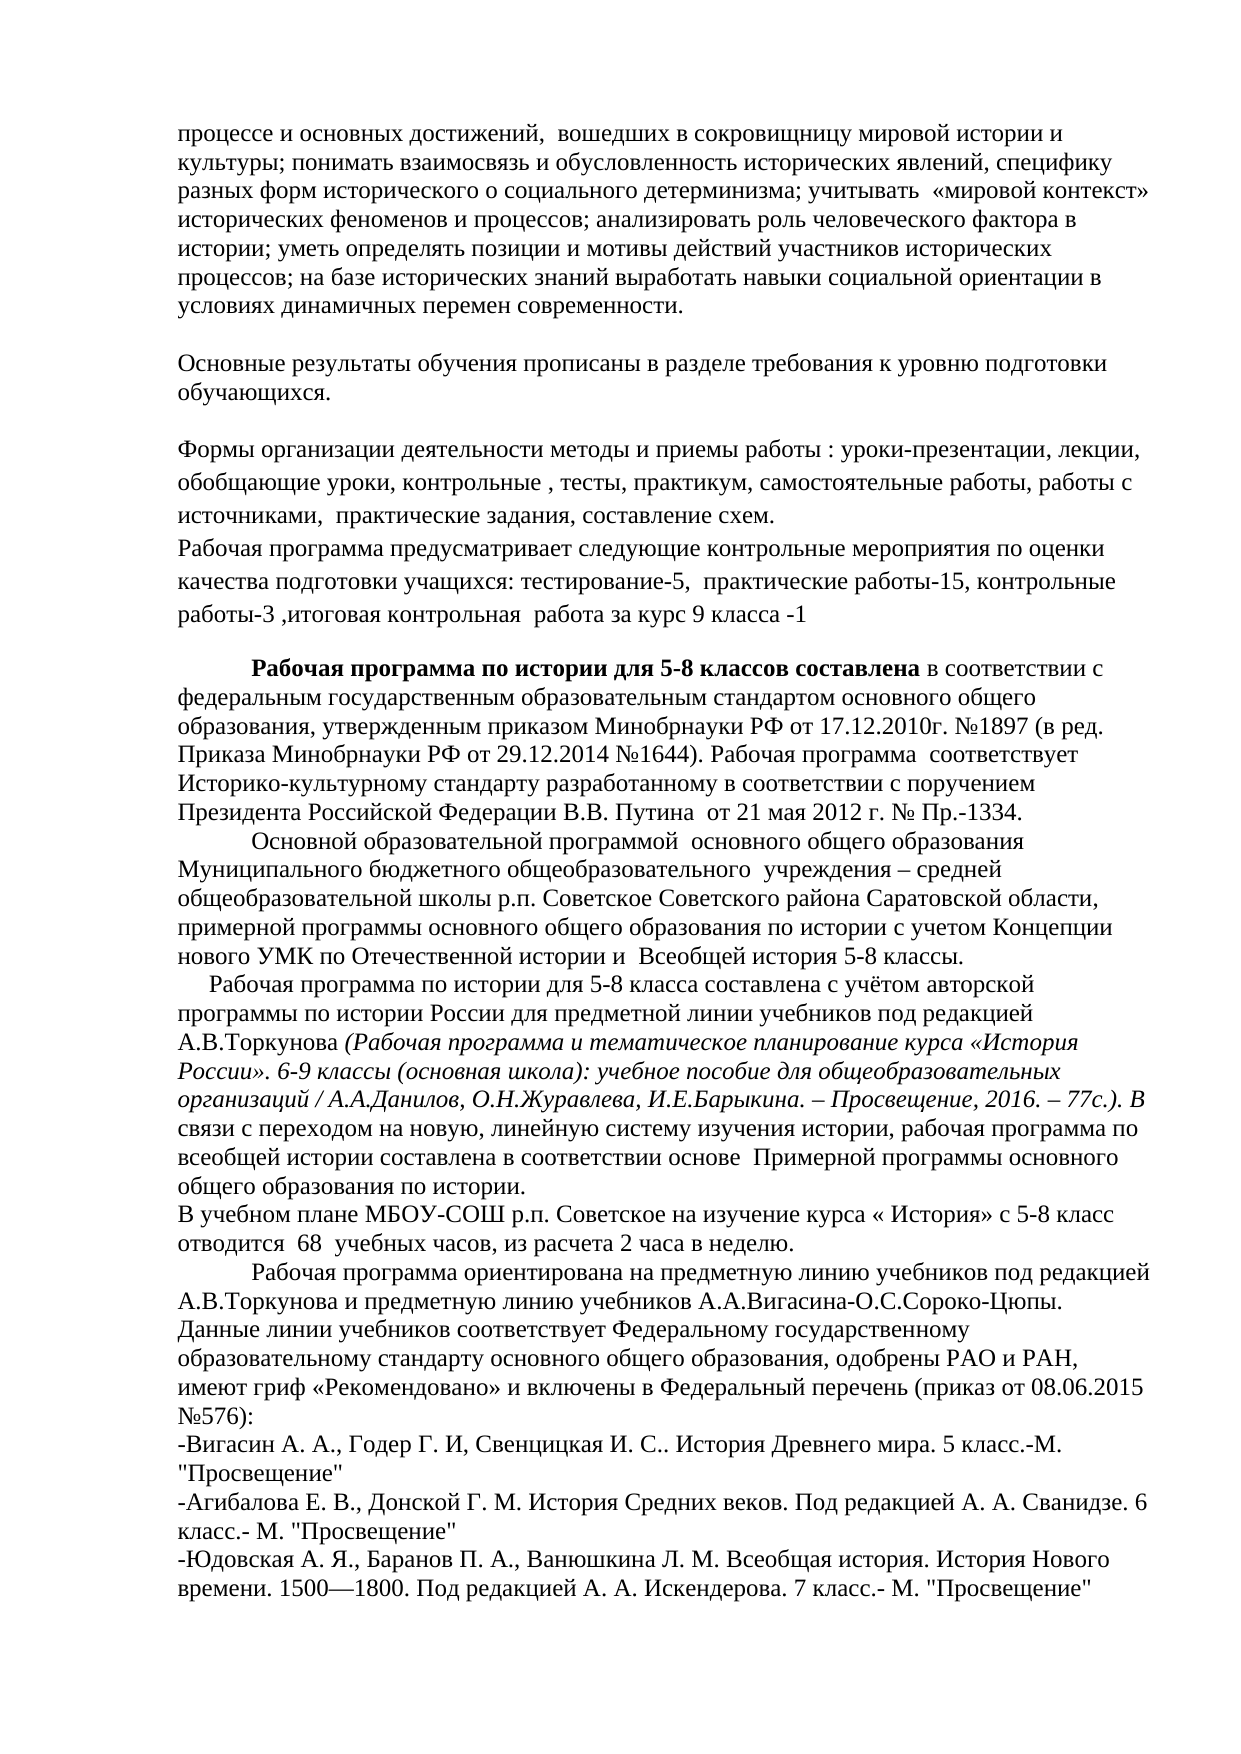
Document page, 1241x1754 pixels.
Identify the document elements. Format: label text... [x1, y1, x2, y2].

text Рабочая программа по истории для 5-8 класса составлена с учётом авторской программы по истории России для предметной линии учебников под редакцией А.В.Торкунова (Рабочая программа и тематическое планирование курса «История России». 6-9 классы (основная школа): учебное пособие для общеобразовательных организаций / А.А.Данилов, О.Н.Журавлева, И.Е.Барыкина. – Просвещение, 2016. – 77с.). В связи с переходом на новую, линейную систему изучения истории, рабочая программа по всеобщей истории составлена в соответствии основе Примерной программы основного общего образования по истории. [177, 969, 1152, 1199]
text Основной образовательной программой основного общего образования Муниципального бюджетного общеобразовательного учреждения – средней общеобразовательной школы р.п. Советское Советского района Саратовской области, примерной программы основного общего образования по истории с учетом Концепции нового УМК по Отечественной истории и Всеобщей история 5-8 классы. [177, 826, 1152, 969]
text -Юдовская А. Я., Баранов П. А., Ванюшкина Л. М. Всеобщая история. История Нового времени. 1500—1800. Под редакцией А. А. Искендерова. 7 класс.- М. "Просвещение" [177, 1544, 1152, 1602]
text -Агибалова Е. В., Донской Г. М. История Средних веков. Под редакцией А. А. Сванидзе. 6 класс.- М. "Просвещение" [177, 1487, 1152, 1544]
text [177, 118, 1152, 319]
text В учебном плане МБОУ-СОШ р.п. Советское на изучение курса « История» с 5-8 класс отводится 68 учебных часов, из расчета 2 часа в неделю. [177, 1199, 1152, 1257]
text Формы организации деятельности методы и приемы работы : уроки-презентации, лекции, обобщающие уроки, контрольные , тесты, практикум, самостоятельные работы, работы с источниками, практические задания, составление схем. Рабочая программа предусматривает следующие контрольные мероприятия по оценки качества подготовки учащихся: тестирование-5, практические работы-15, контрольные работы-3 ,итоговая контрольная работа за курс 9 класса -1 [177, 434, 1152, 628]
text Рабочая программа по истории для 5-8 классов составлена в соответствии с федеральным государственным образовательным стандартом основного общего образования, утвержденным приказом Минобрнауки РФ от 17.12.2010г. №1897 (в ред. Приказа Минобрнауки РФ от 29.12.2014 №1644). Рабочая программа соответствует Историко-культурному стандарту разработанному в соответствии с поручением Президента Российской Федерации В.В. Путина от 21 мая 2012 г. № Пр.-1334. [177, 653, 1152, 826]
text Основные результаты обучения прописаны в разделе требования к уровню подготовки обучающихся. [177, 348, 1152, 406]
text Рабочая программа ориентирована на предметную линию учебников под редакцией А.В.Торкунова и предметную линию учебников А.А.Вигасина-О.С.Сороко-Цюпы. Данные линии учебников соответствует Федеральному государственному образовательному стандарту основного общего образования, одобрены РАО и РАН, имеют гриф «Рекомендовано» и включены в Федеральный перечень (приказ от 08.06.2015 №576): [177, 1257, 1152, 1429]
text -Вигасин А. А., Годер Г. И, Свенцицкая И. С.. История Древнего мира. 5 класс.-М. "Просвещение" [177, 1429, 1152, 1487]
